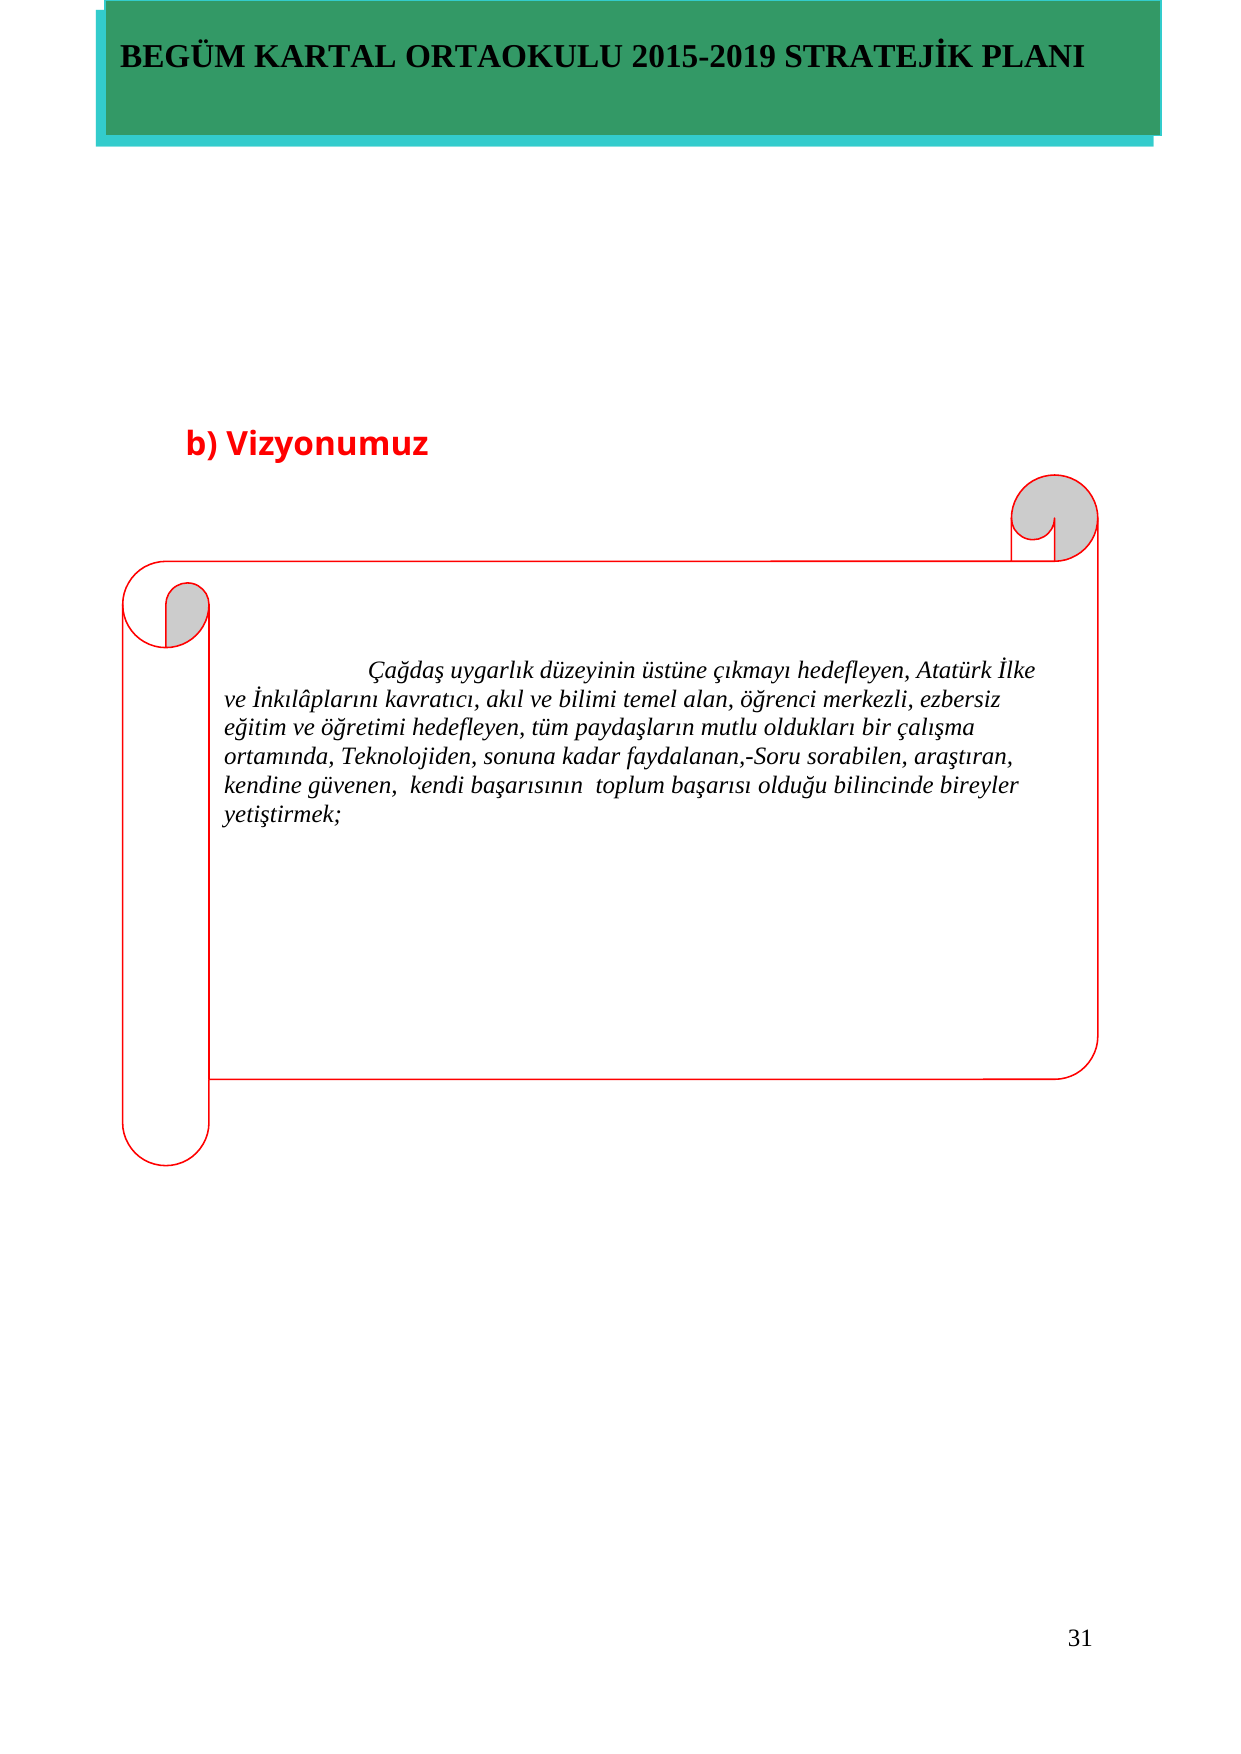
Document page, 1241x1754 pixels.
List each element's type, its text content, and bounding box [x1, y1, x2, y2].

text b) Vizyonumuz [185, 420, 1092, 466]
